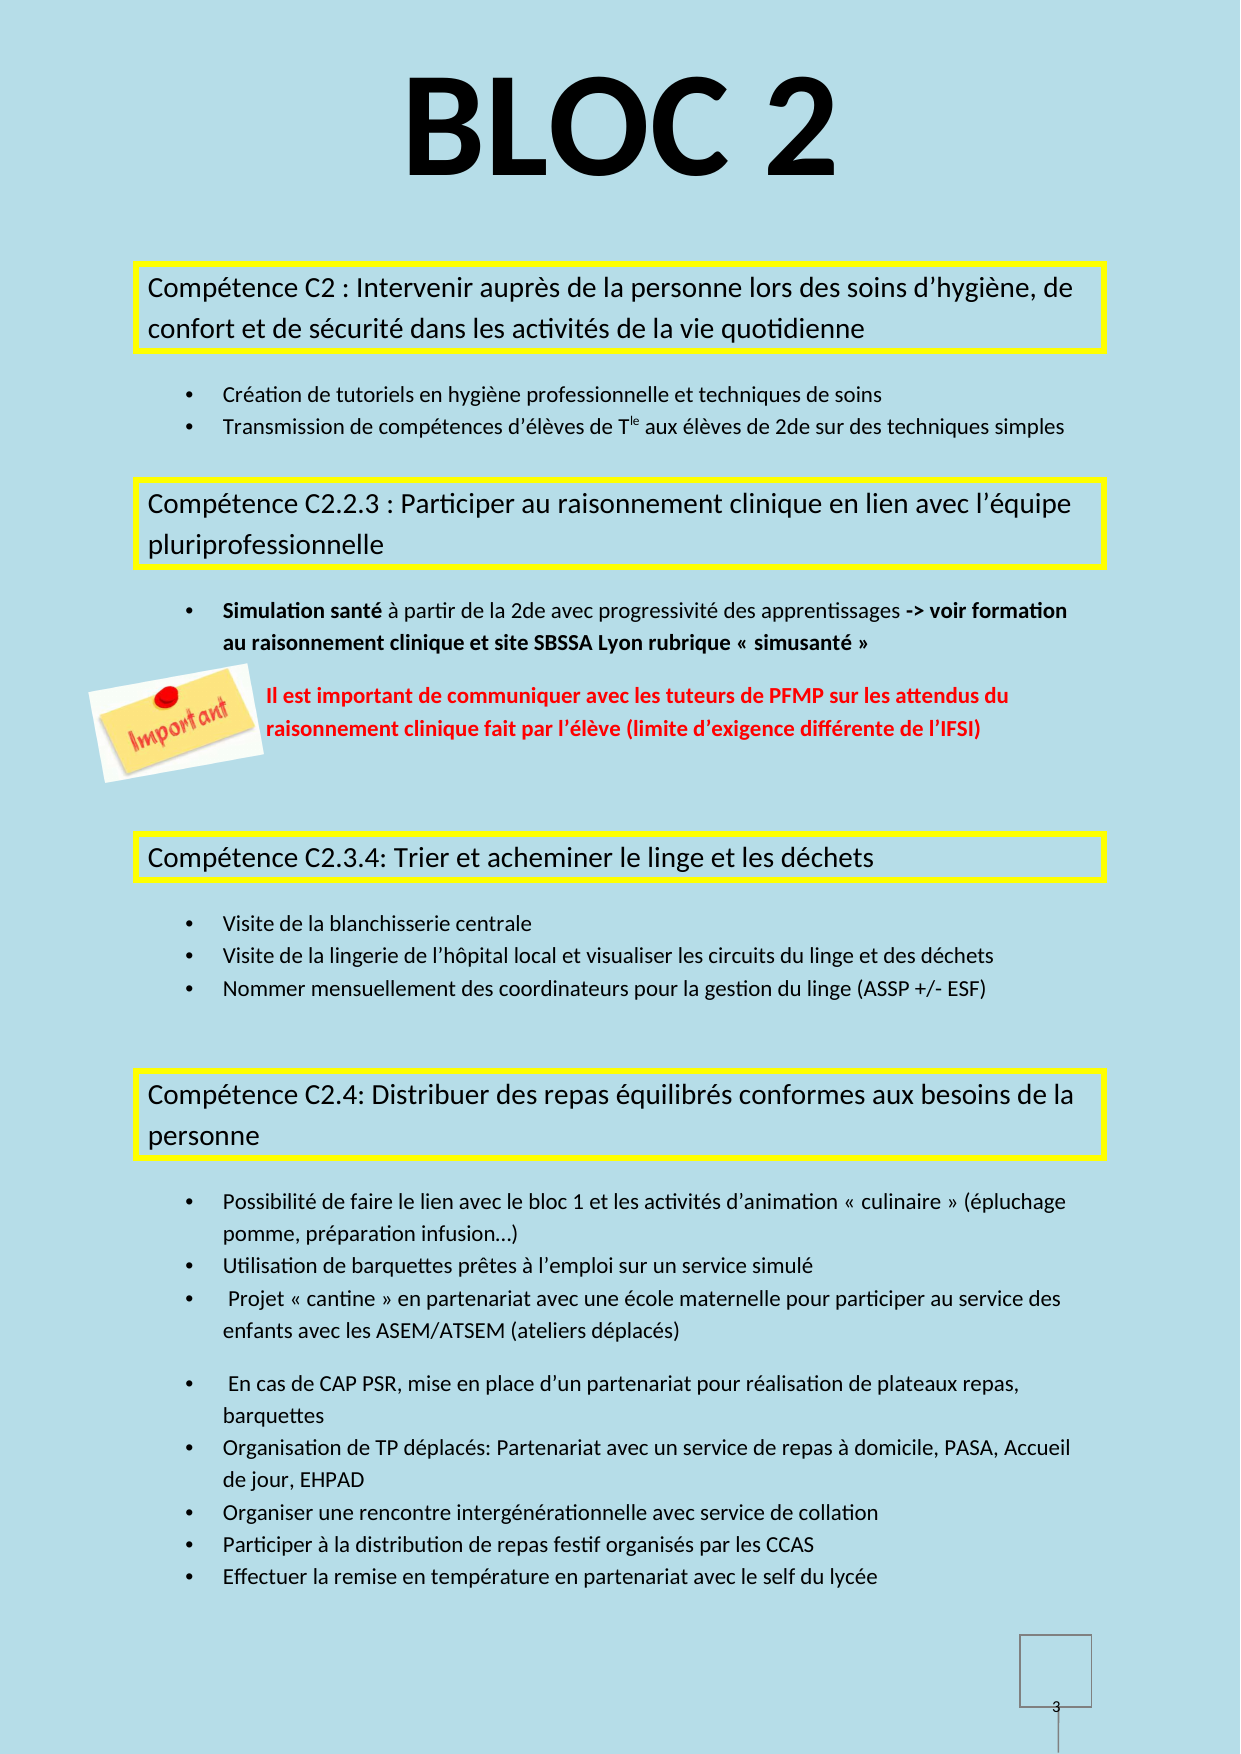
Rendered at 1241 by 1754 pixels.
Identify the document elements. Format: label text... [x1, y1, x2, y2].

text BLOC 2 [148, 29, 1093, 213]
list Nommer mensuellement des coordinateurs pour la gestion du linge (ASSP +/- ESF) [185, 974, 1093, 1002]
list Création de tutoriels en hygiène professionnelle et techniques de soins [185, 380, 1093, 408]
list Organiser une rencontre intergénérationnelle avec service de collation [185, 1498, 1093, 1526]
text Compétence C2 : Intervenir auprès de la personne lors des soins d’hygiène, de confort et de sécurité dans les activités de la vie quotidienne [139, 267, 1101, 348]
list Simulation santé à partir de la 2de avec progressivité des apprentissages -> voir formation au raisonnement clinique et site SBSSA Lyon rubrique « simusanté » [185, 596, 1093, 656]
list Organisation de TP déplacés: Partenariat avec un service de repas à domicile, PASA, Accueil de jour, EHPAD [185, 1433, 1093, 1493]
list Projet « cantine » en partenariat avec une école maternelle pour participer au service des enfants avec les ASEM/ATSEM (ateliers déplacés) [185, 1284, 1093, 1344]
list Effectuer la remise en température en partenariat avec le self du lycée [185, 1562, 1093, 1590]
list Visite de la lingerie de l’hôpital local et visualiser les circuits du linge et des déchets [185, 942, 1093, 970]
picture [89, 664, 263, 782]
text Compétence C2.4: Distribuer des repas équilibrés conformes aux besoins de la personne [139, 1074, 1101, 1155]
list Participer à la distribution de repas festif organisés par les CCAS [185, 1530, 1093, 1558]
list Transmission de compétences d’élèves de Tle aux élèves de 2de sur des techniques simples [185, 412, 1093, 441]
list Visite de la blanchisserie centrale [185, 909, 1093, 937]
text Il est important de communiquer avec les tuteurs de PFMP sur les attendus du raisonnement clinique fait par l’élève (limite d’exigence différente de l’IFSI) [266, 681, 1093, 742]
list Utilisation de barquettes prêtes à l’emploi sur un service simulé [185, 1252, 1093, 1279]
list Possibilité de faire le lien avec le bloc 1 et les activités d’animation « culinaire » (épluchage pomme, préparation infusion…) [185, 1187, 1093, 1247]
list En cas de CAP PSR, mise en place d’un partenariat pour réalisation de plateaux repas, barquettes [185, 1369, 1093, 1429]
text Compétence C2.2.3 : Participer au raisonnement clinique en lien avec l’équipe pluriprofessionnelle [139, 483, 1101, 564]
text Compétence C2.3.4: Trier et acheminer le linge et les déchets [139, 837, 1101, 877]
